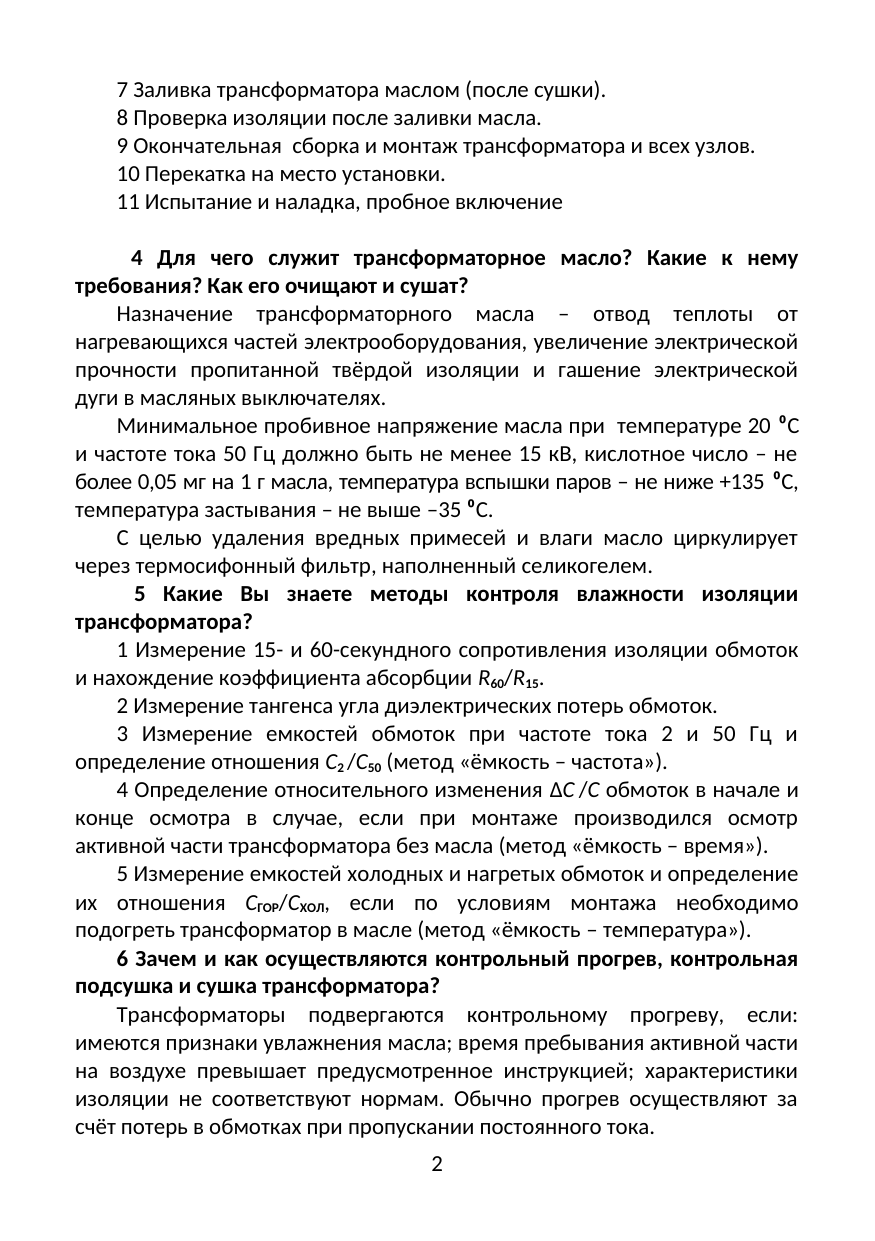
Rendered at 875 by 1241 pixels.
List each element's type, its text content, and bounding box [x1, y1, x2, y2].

text 6 Зачем и как осуществляются контрольный прогрев, контрольная подсушка и сушка трансформатора? [75, 944, 799, 1000]
text 4 Для чего служит трансформаторное масло? Какие к нему требования? Как его очищают и сушат? [75, 243, 799, 299]
text С целью удаления вредных примесей и влаги масло циркулирует через термосифонный фильтр, наполненный селикогелем. [75, 523, 799, 579]
text 10 Перекатка на место установки. [75, 159, 799, 187]
text 1 Измерение 15- и 60-секундного сопротивления изоляции обмоток и нахождение коэффициента абсорбции R60/R15. [75, 635, 799, 691]
text 11 Испытание и наладка, пробное включение [75, 187, 799, 215]
text Назначение трансформаторного масла – отвод теплоты от нагревающихся частей электрооборудования, увеличение электрической прочности пропитанной твёрдой изоляции и гашение электрической дуги в масляных выключателях. [75, 299, 799, 411]
text 9 Окончательная сборка и монтаж трансформатора и всех узлов. [75, 131, 799, 159]
text 5 Какие Вы знаете методы контроля влажности изоляции трансформатора? [75, 579, 799, 635]
text 4 Определение относительного изменения ΔС /С обмоток в начале и конце осмотра в случае, если при монтаже производился осмотр активной части трансформатора без масла (метод «ёмкость – время»). [75, 776, 799, 859]
text 7 Заливка трансформатора маслом (после сушки). [75, 75, 799, 103]
text 2 Измерение тангенса угла диэлектрических потерь обмоток. [75, 691, 799, 719]
text 3 Измерение емкостей обмоток при частоте тока 2 и 50 Гц и определение отношения С2 /С50 (метод «ёмкость – частота»). [75, 719, 799, 776]
text 8 Проверка изоляции после заливки масла. [75, 103, 799, 131]
text Трансформаторы подвергаются контрольному прогреву, если: имеются признаки увлажнения масла; время пребывания активной части на воздухе превышает предусмотренное инструкцией; характеристики изоляции не соответствуют нормам. Обычно прогрев осуществляют за счёт потерь в обмотках при пропускании постоянного тока. [75, 1000, 799, 1140]
text Минимальное пробивное напряжение масла при температуре 20 ⁰С и частоте тока 50 Гц должно быть не менее 15 кВ, кислотное число – не более 0,05 мг на 1 г масла, температура вспышки паров – не ниже +135 ⁰С, температура застывания – не выше –35 ⁰С. [75, 411, 799, 523]
text 5 Измерение емкостей холодных и нагретых обмоток и определение их отношения СГОР/СХОЛ, если по условиям монтажа необходимо подогреть трансформатор в масле (метод «ёмкость – температура»). [75, 859, 799, 944]
